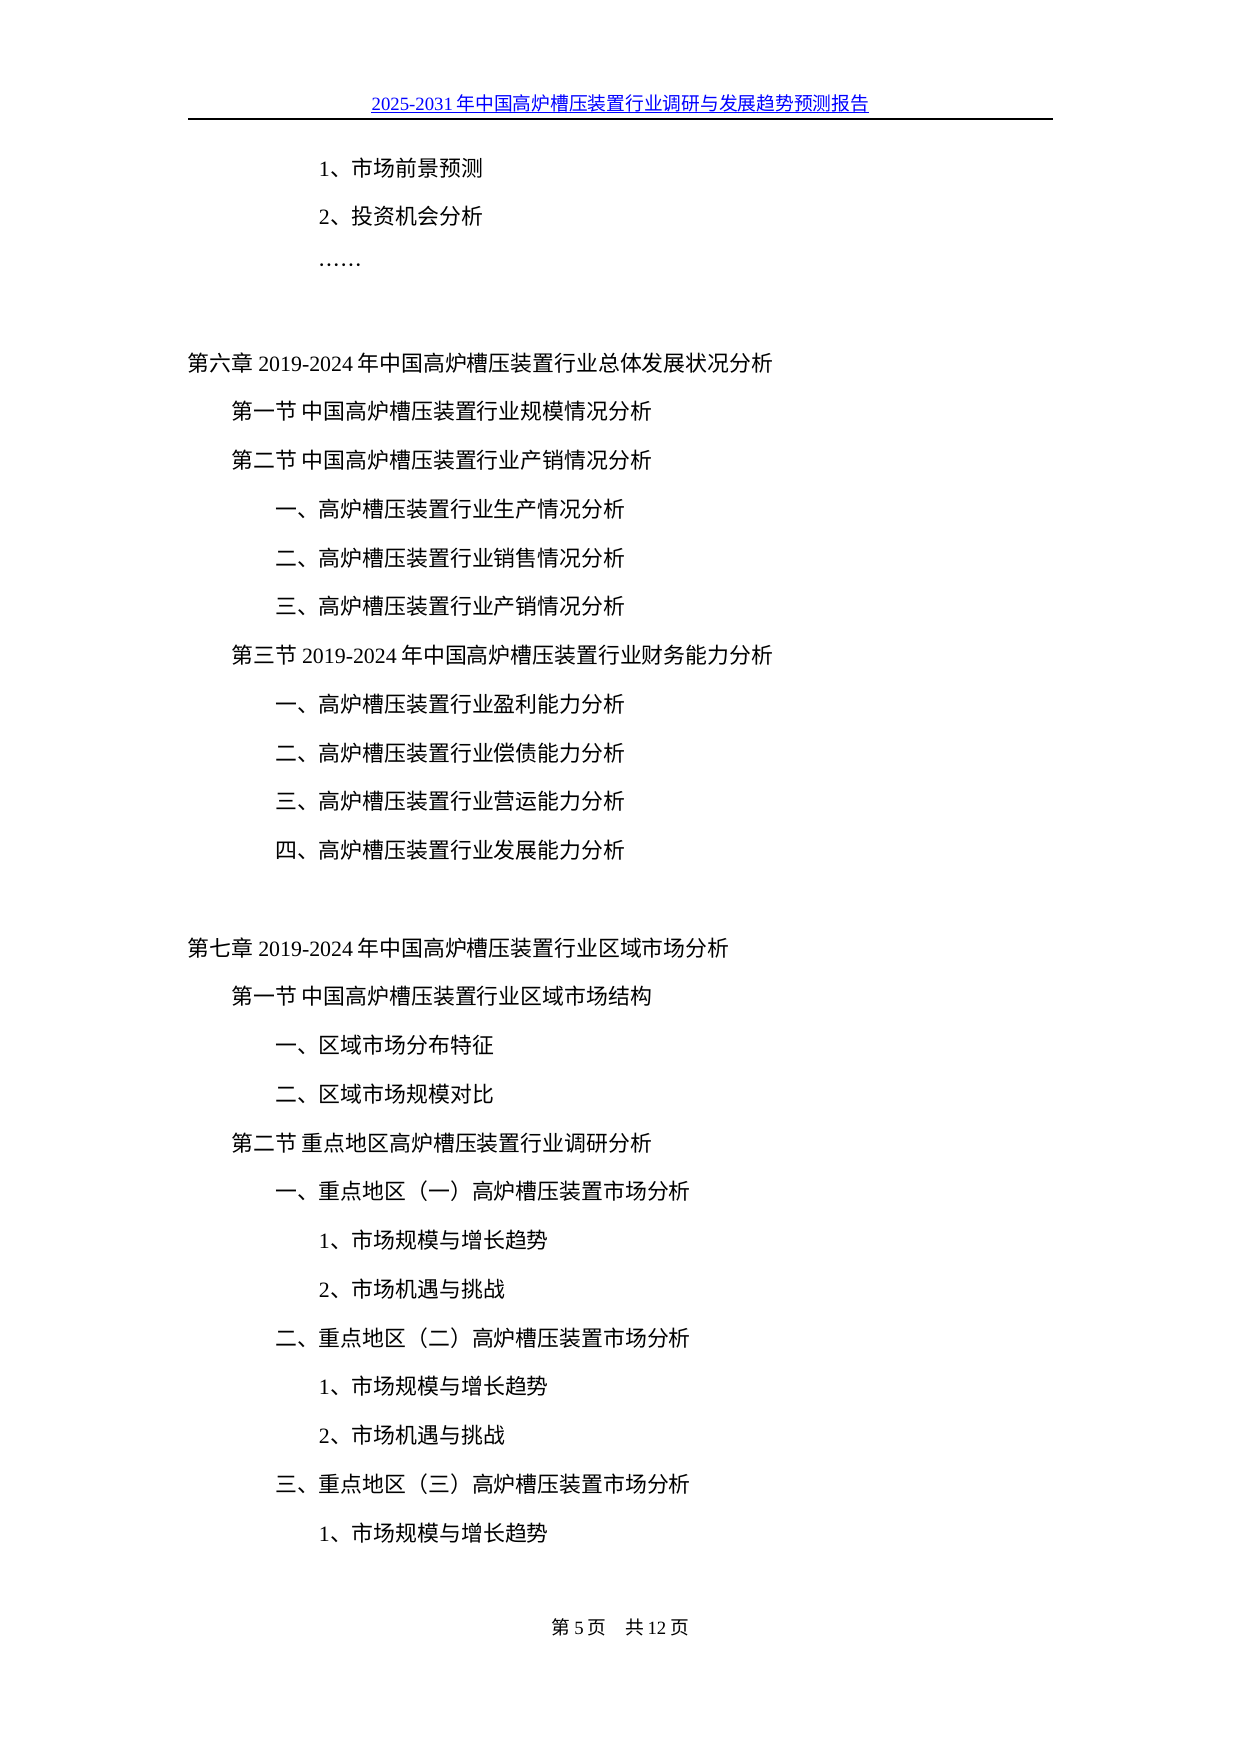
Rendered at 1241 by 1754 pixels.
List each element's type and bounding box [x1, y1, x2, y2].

text [187, 150, 1053, 1548]
